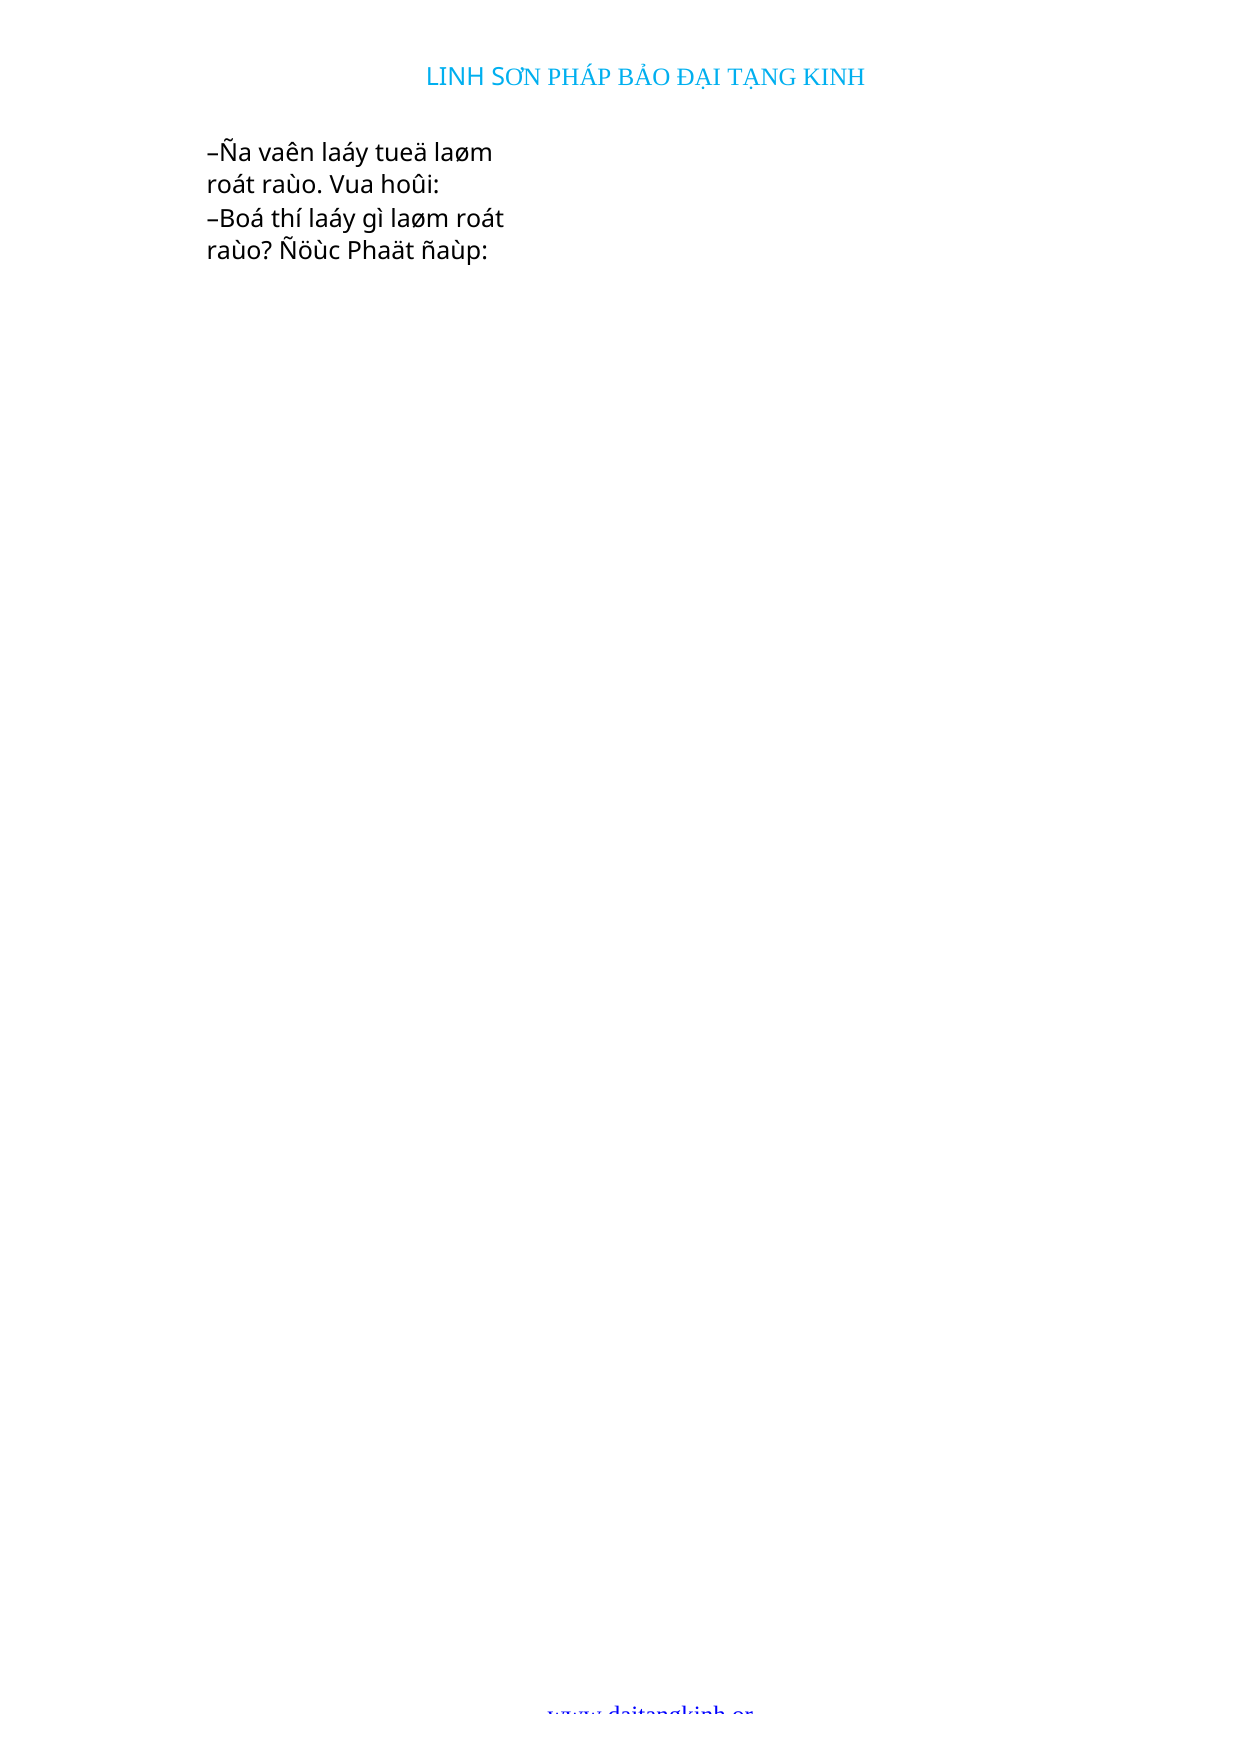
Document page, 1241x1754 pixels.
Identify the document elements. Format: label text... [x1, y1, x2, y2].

text –Boá thí laáy gì laøm roát raùo? Ñöùc Phaät ñaùp: [206, 201, 525, 266]
text –Ña vaên laáy tueä laøm roát raùo. Vua hoûi: [206, 135, 525, 201]
